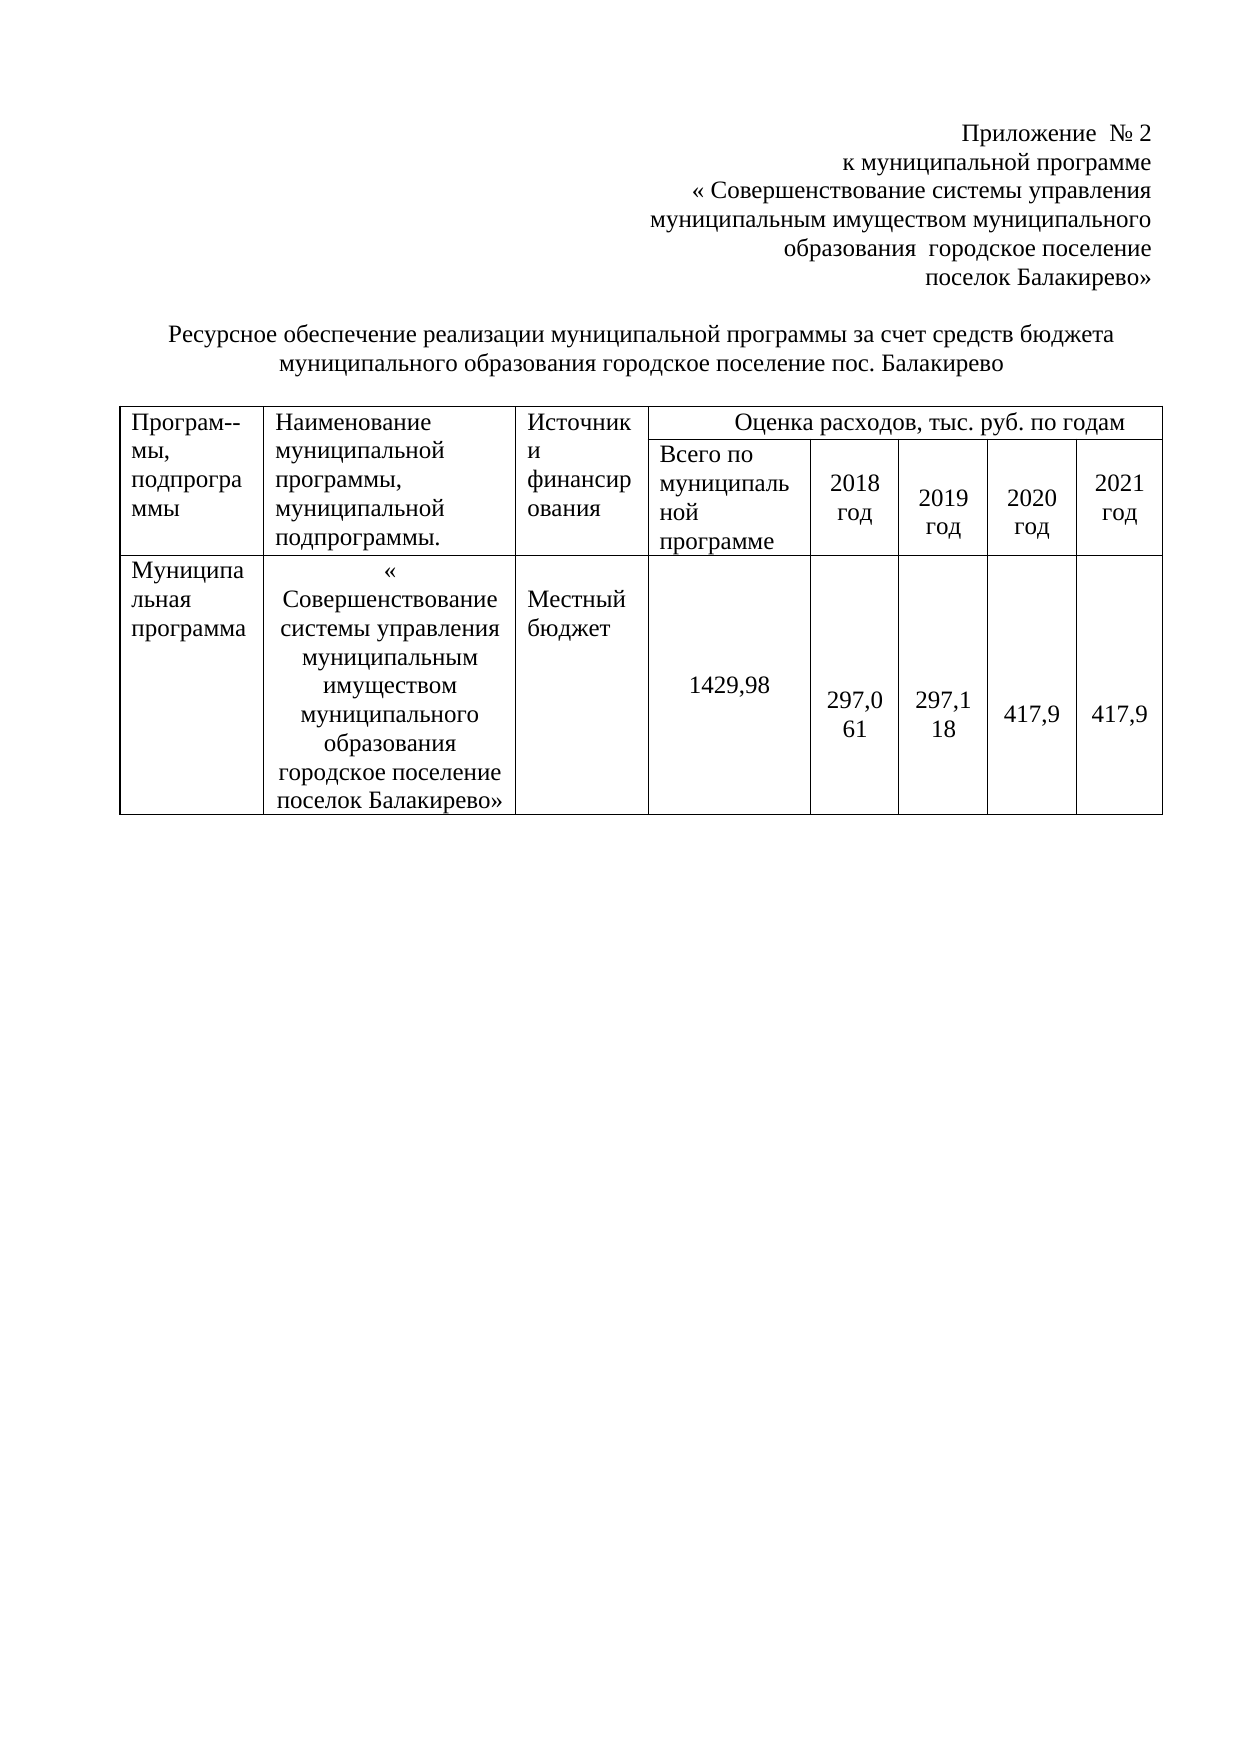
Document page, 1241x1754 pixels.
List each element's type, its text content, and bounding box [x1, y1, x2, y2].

text Приложение № 2 [131, 118, 1152, 147]
table_cell 297,061 [811, 556, 898, 814]
text поселок Балакирево» [131, 262, 1152, 291]
table_header Оценка расходов, тыс. руб. по годам [649, 407, 1162, 438]
text « Совершенствование системы управления муниципальным имуществом муниципального [131, 176, 1152, 233]
table_cell « Совершенствование системы управления муниципальным имуществом муниципального образования городское поселение поселок Балакирево» [264, 556, 515, 814]
table_header Програм--мы, подпрограммы [121, 407, 263, 554]
table_cell Муниципальная программа [121, 556, 263, 814]
table_header Наименование муниципальной программы, муниципальной подпрограммы. [264, 407, 515, 554]
table_cell Всего по муниципальной программе [649, 440, 810, 554]
table_cell 1429,98 [649, 556, 810, 814]
table_cell 417,9 [1077, 556, 1162, 814]
table_cell 2020 год [988, 440, 1076, 554]
text образования городское поселение [131, 233, 1152, 262]
text Ресурсное обеспечение реализации муниципальной программы за счет средств бюджета муниципального образования городское поселение пос. Балакирево [131, 319, 1152, 377]
table_cell 2019 год [899, 440, 987, 554]
table_cell 2021 год [1077, 440, 1162, 554]
table_cell 417,9 [988, 556, 1076, 814]
table_cell 297,118 [899, 556, 987, 814]
text к муниципальной программе [131, 147, 1152, 176]
table_header Источники финансирования [516, 407, 648, 554]
table_cell Местный бюджет [516, 556, 648, 814]
table_cell 2018 год [811, 440, 898, 554]
